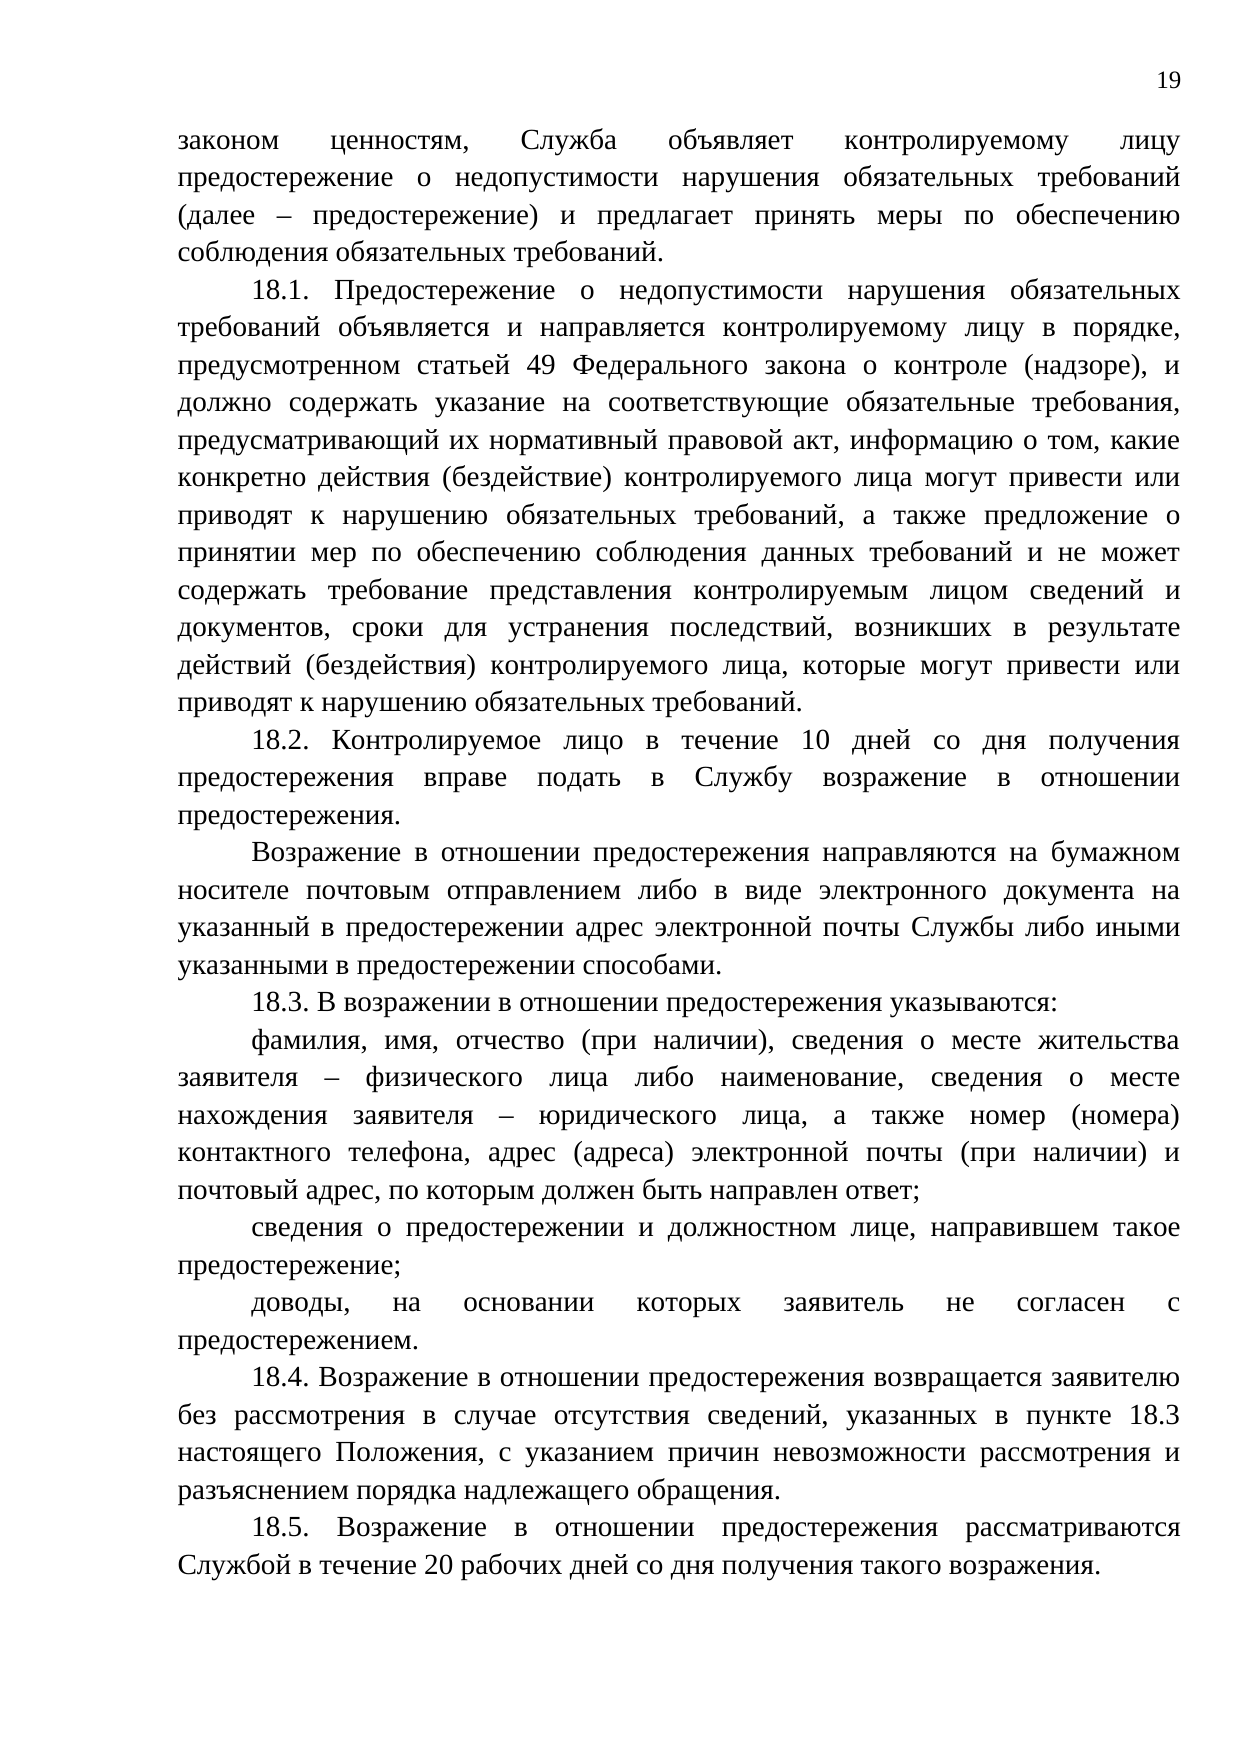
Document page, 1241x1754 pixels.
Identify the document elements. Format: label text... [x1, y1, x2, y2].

text 18.1. Предостережение о недопустимости нарушения обязательных требований объявляется и направляется контролируемому лицу в порядке, предусмотренном статьей 49 Федерального закона о контроле (надзоре), и должно содержать указание на соответствующие обязательные требования, предусматривающий их нормативный правовой акт, информацию о том, какие конкретно действия (бездействие) контролируемого лица могут привести или приводят к нарушению обязательных требований, а также предложение о принятии мер по обеспечению соблюдения данных требований и не может содержать требование представления контролируемым лицом сведений и документов, сроки для устранения последствий, возникших в результате действий (бездействия) контролируемого лица, которые могут привести или приводят к нарушению обязательных требований. [177, 268, 1181, 718]
text 18.4. Возражение в отношении предостережения возвращается заявителю без рассмотрения в случае отсутствия сведений, указанных в пункте 18.3 настоящего Положения, с указанием причин невозможности рассмотрения и разъяснением порядка надлежащего обращения. [177, 1356, 1181, 1506]
text 18.5. Возражение в отношении предостережения рассматриваются Службой в течение 20 рабочих дней со дня получения такого возражения. [177, 1506, 1181, 1581]
text 18.2. Контролируемое лицо в течение 10 дней со дня получения предостережения вправе подать в Службу возражение в отношении предостережения. [177, 718, 1181, 831]
text фамилия, имя, отчество (при наличии), сведения о месте жительства заявителя – физического лица либо наименование, сведения о месте нахождения заявителя – юридического лица, а также номер (номера) контактного телефона, адрес (адреса) электронной почты (при наличии) и почтовый адрес, по которым должен быть направлен ответ; [177, 1018, 1181, 1206]
text доводы, на основании которых заявитель не согласен с предостережением. [177, 1281, 1181, 1356]
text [177, 118, 1181, 268]
text Возражение в отношении предостережения направляются на бумажном носителе почтовым отправлением либо в виде электронного документа на указанный в предостережении адрес электронной почты Службы либо иными указанными в предостережении способами. [177, 831, 1181, 981]
text 18.3. В возражении в отношении предостережения указываются: [177, 981, 1181, 1018]
text сведения о предостережении и должностном лице, направившем такое предостережение; [177, 1206, 1181, 1281]
